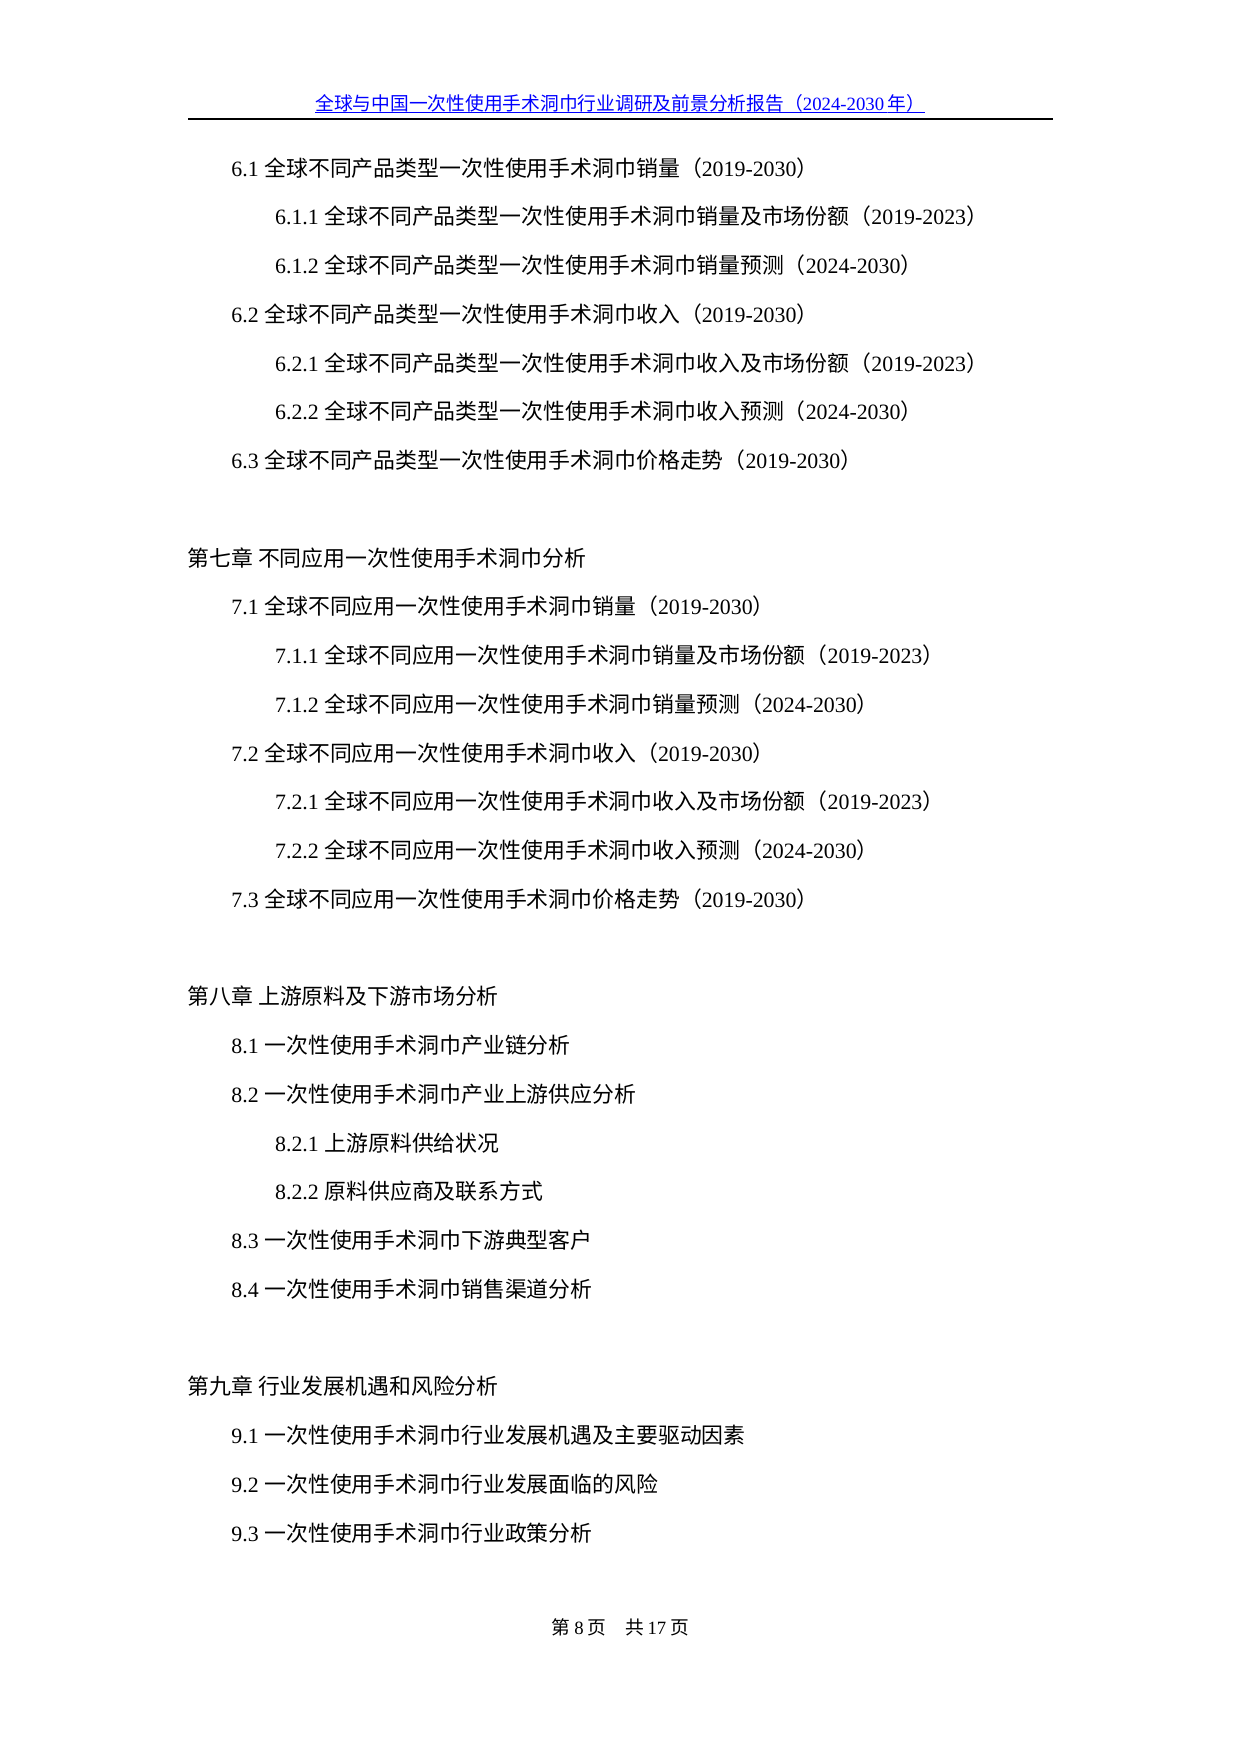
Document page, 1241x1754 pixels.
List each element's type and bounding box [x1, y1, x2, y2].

text [187, 150, 1053, 1548]
